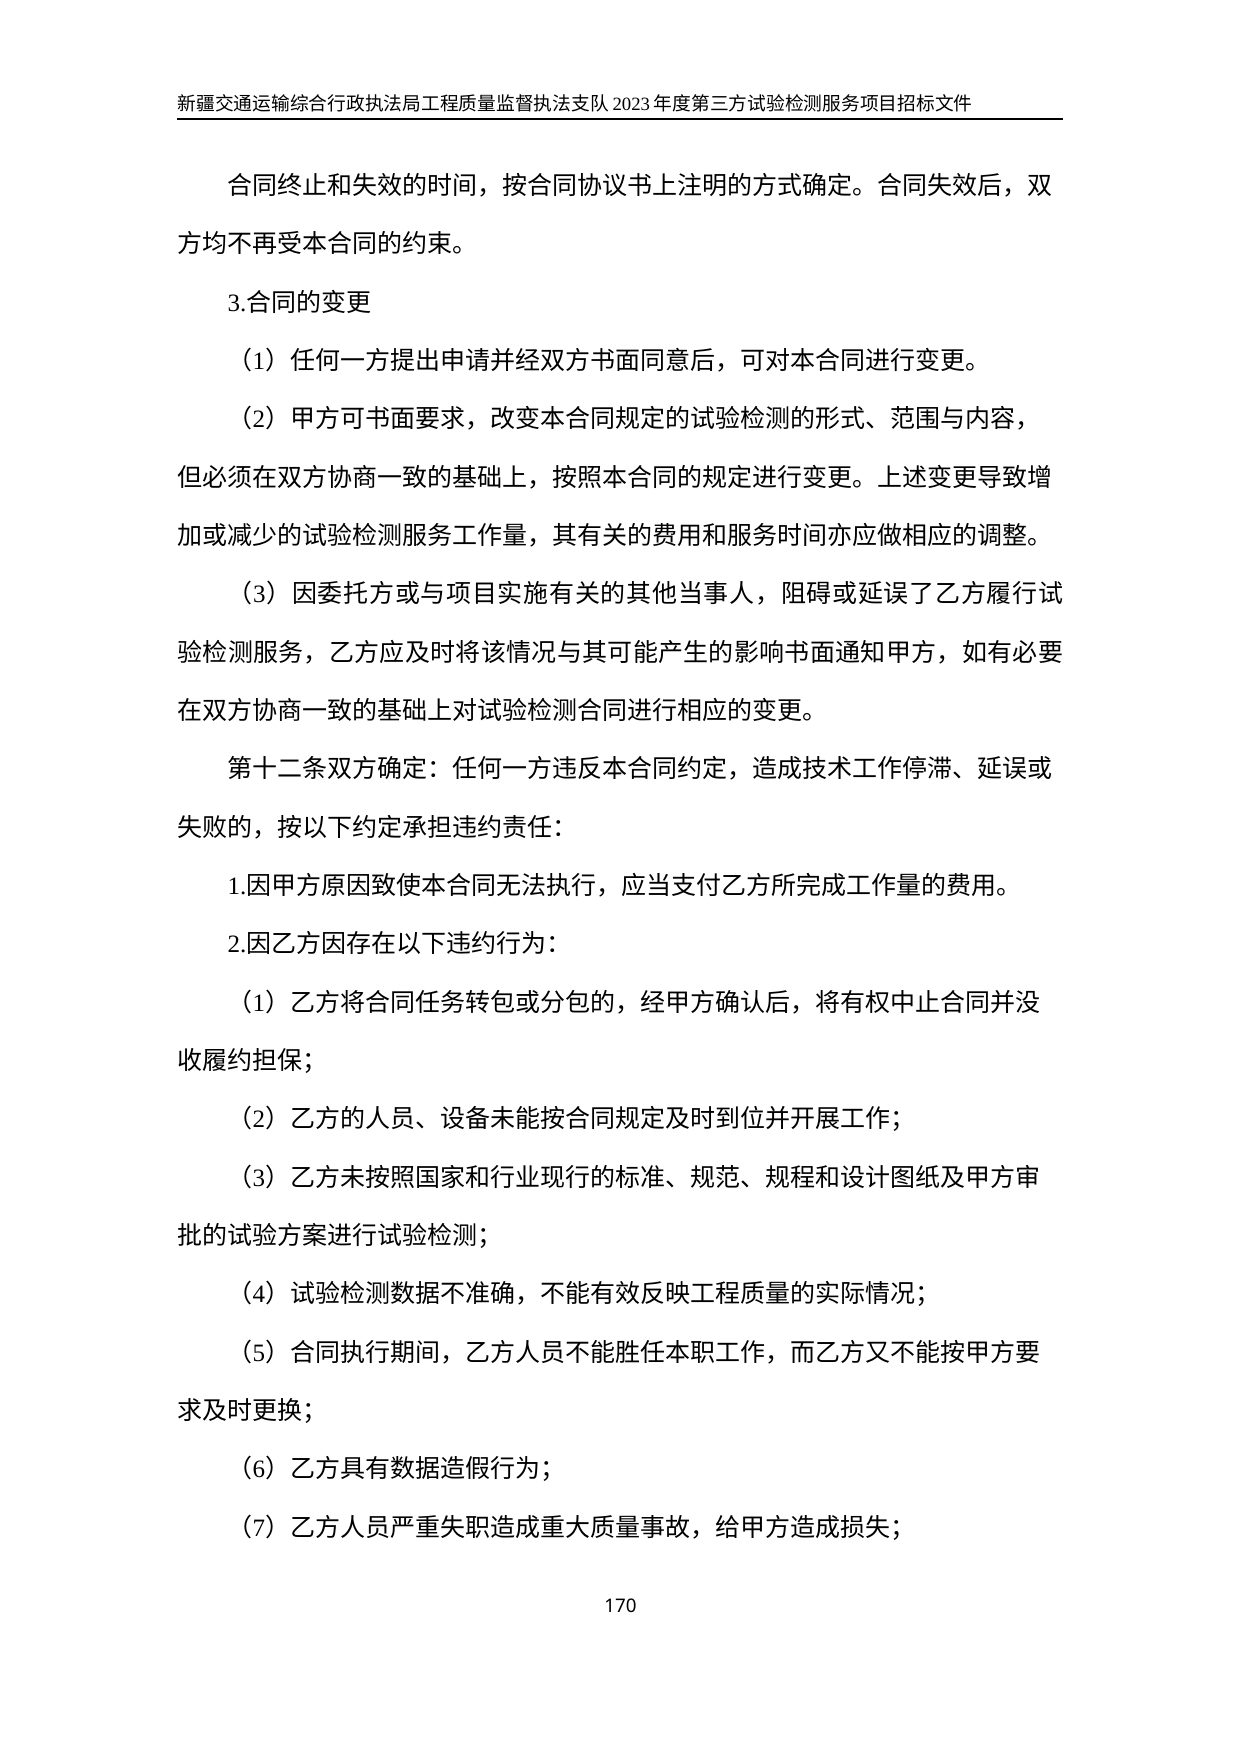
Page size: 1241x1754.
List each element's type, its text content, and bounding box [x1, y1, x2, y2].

text （4）试验检测数据不准确，不能有效反映工程质量的实际情况； [177, 1256, 1063, 1314]
text 第十二条双方确定：任何一方违反本合同约定，造成技术工作停滞、延误或失败的，按以下约定承担违约责任： [177, 731, 1063, 848]
text （5）合同执行期间，乙方人员不能胜任本职工作，而乙方又不能按甲方要求及时更换； [177, 1314, 1063, 1431]
text 2.因乙方因存在以下违约行为： [177, 906, 1063, 964]
text （2）甲方可书面要求，改变本合同规定的试验检测的形式、范围与内容，但必须在双方协商一致的基础上，按照本合同的规定进行变更。上述变更导致增加或减少的试验检测服务工作量，其有关的费用和服务时间亦应做相应的调整。 [177, 381, 1063, 556]
text 合同终止和失效的时间，按合同协议书上注明的方式确定。合同失效后，双方均不再受本合同的约束。 [177, 148, 1063, 264]
text （1）乙方将合同任务转包或分包的，经甲方确认后，将有权中止合同并没收履约担保； [177, 964, 1063, 1081]
text （3）乙方未按照国家和行业现行的标准、规范、规程和设计图纸及甲方审批的试验方案进行试验检测； [177, 1139, 1063, 1256]
text （2）乙方的人员、设备未能按合同规定及时到位并开展工作； [177, 1081, 1063, 1139]
text （1）任何一方提出申请并经双方书面同意后，可对本合同进行变更。 [177, 323, 1063, 381]
text 1.因甲方原因致使本合同无法执行，应当支付乙方所完成工作量的费用。 [177, 848, 1063, 906]
text （7）乙方人员严重失职造成重大质量事故，给甲方造成损失； [177, 1489, 1063, 1548]
text 3.合同的变更 [177, 264, 1063, 323]
text （3）因委托方或与项目实施有关的其他当事人，阻碍或延误了乙方履行试验检测服务，乙方应及时将该情况与其可能产生的影响书面通知甲方，如有必要，在双方协商一致的基础上对试验检测合同进行相应的变更。 [177, 556, 1063, 731]
text （6）乙方具有数据造假行为； [177, 1431, 1063, 1489]
